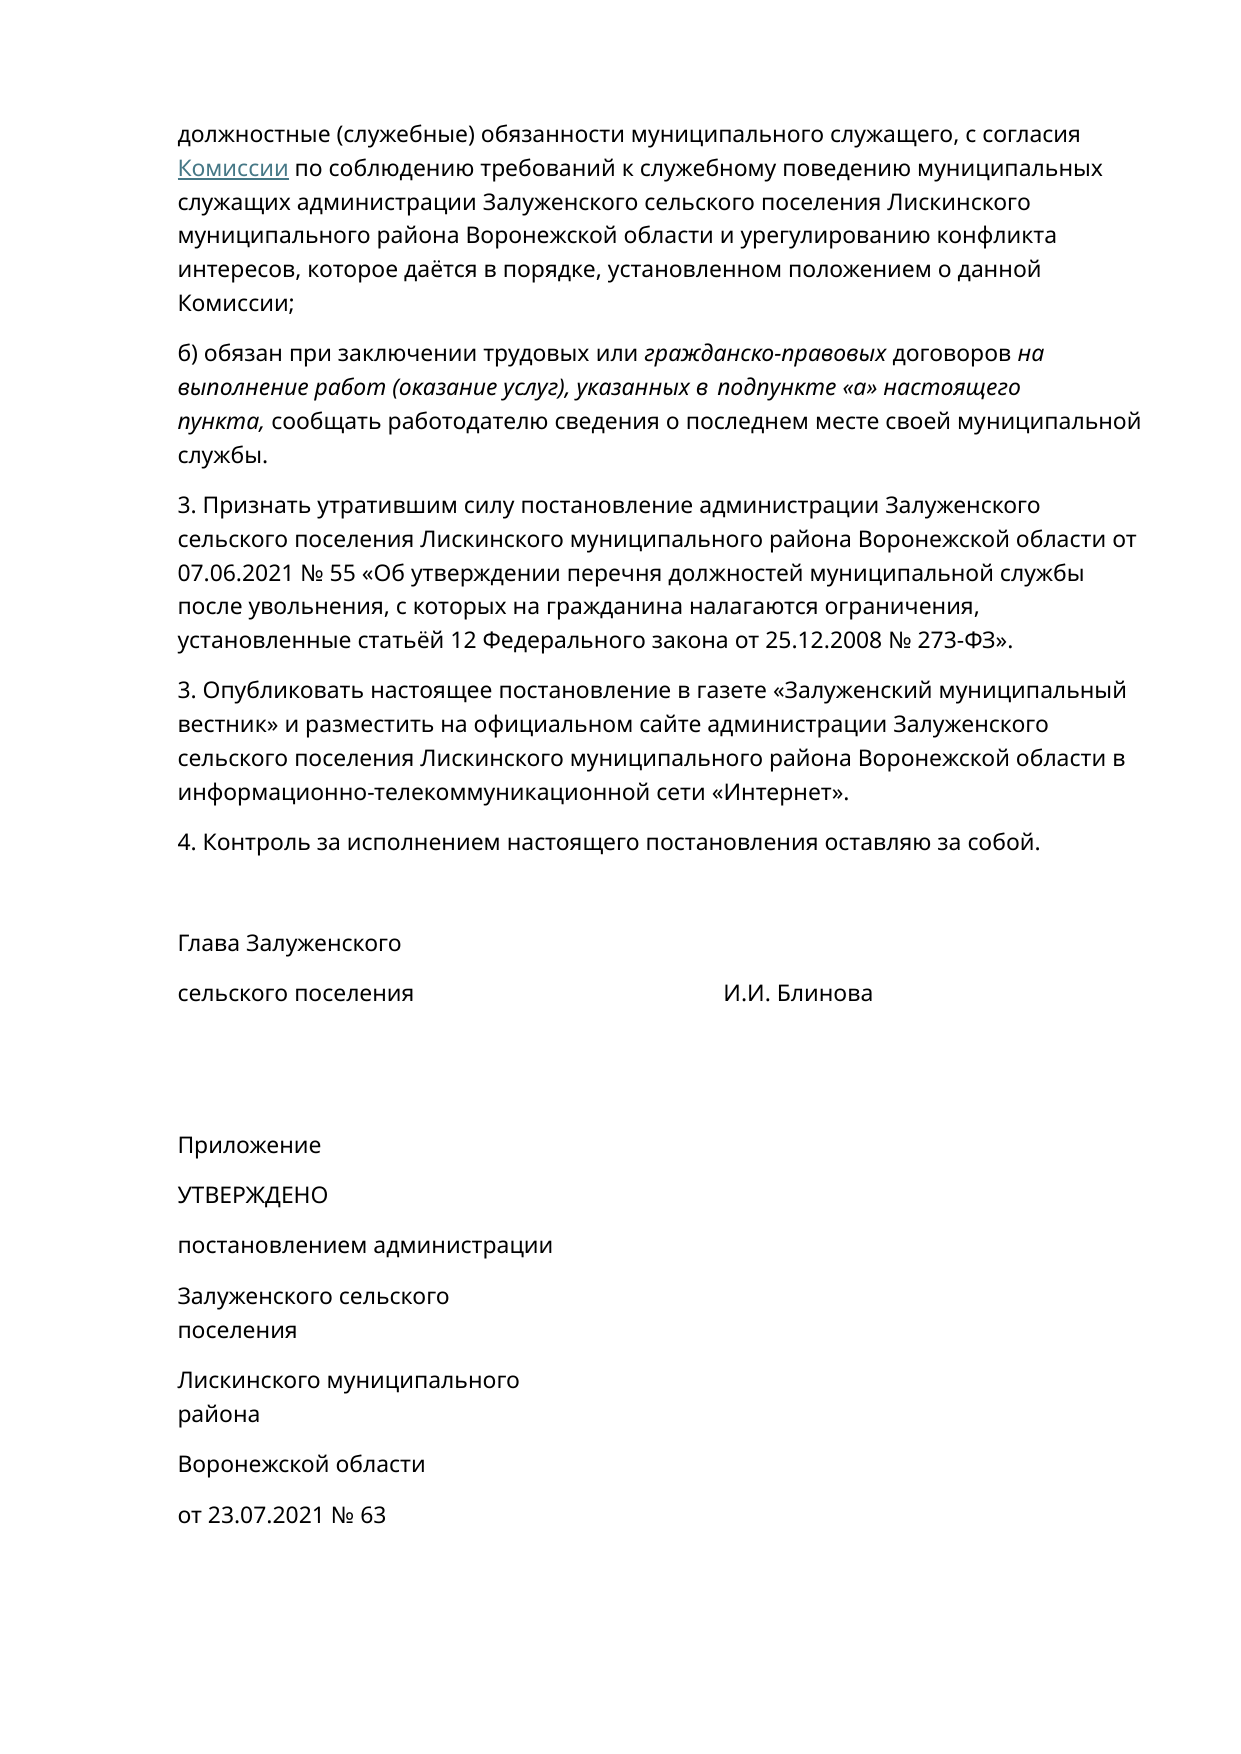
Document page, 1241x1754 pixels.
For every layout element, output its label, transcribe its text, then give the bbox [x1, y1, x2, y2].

text б) обязан при заключении трудовых или гражданско-правовых договоров на выполнение работ (оказание услуг), указанных в подпункте «а» настоящего пункта, сообщать работодателю сведения о последнем месте своей муниципальной службы. [177, 337, 1152, 470]
text сельского поселения И.И. Блинова [177, 977, 1152, 1008]
text Глава Залуженского [177, 927, 1152, 958]
text 4. Контроль за исполнением настоящего постановления оставляю за собой. [177, 826, 1152, 857]
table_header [177, 1129, 569, 1599]
text 3. Признать утратившим силу постановление администрации Залуженского сельского поселения Лискинского муниципального района Воронежской области от 07.06.2021 № 55 «Об утверждении перечня должностей муниципальной службы после увольнения, с которых на гражданина налагаются ограничения, установленные статьёй 12 Федерального закона от 25.12.2008 № 273-ФЗ». [177, 489, 1152, 655]
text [177, 118, 1152, 318]
text 3. Опубликовать настоящее постановление в газете «Залуженский муниципальный вестник» и разместить на официальном сайте администрации Залуженского сельского поселения Лискинского муниципального района Воронежской области в информационно-телекоммуникационной сети «Интернет». [177, 674, 1152, 807]
